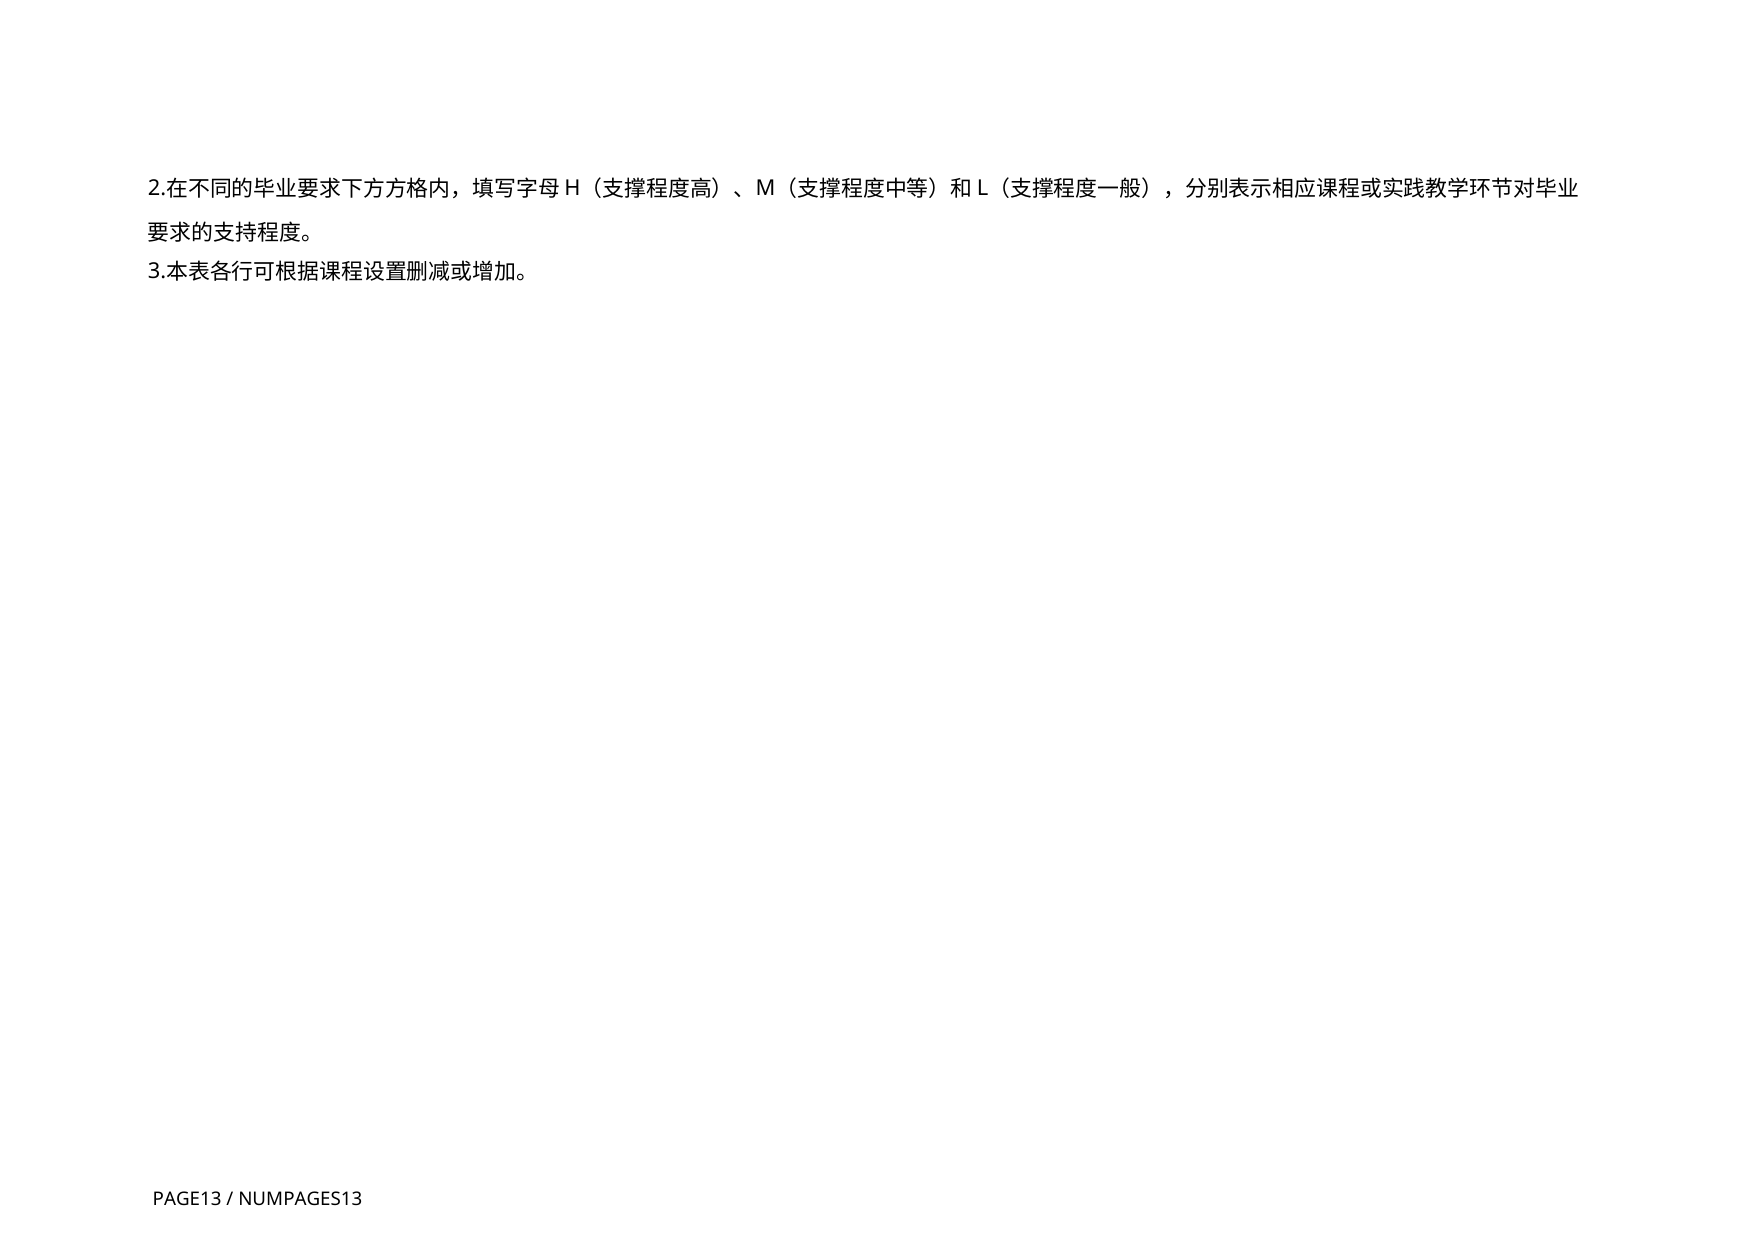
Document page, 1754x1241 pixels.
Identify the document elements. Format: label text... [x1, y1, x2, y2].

text 2.在不同的毕业要求下方方格内，填写字母H（支撑程度高）、M（支撑程度中等）和L（支撑程度一般），分别表示相应课程或实践教学环节对毕业要求的支持程度。 [148, 166, 1594, 249]
text 3.本表各行可根据课程设置删减或增加。 [148, 249, 1594, 291]
